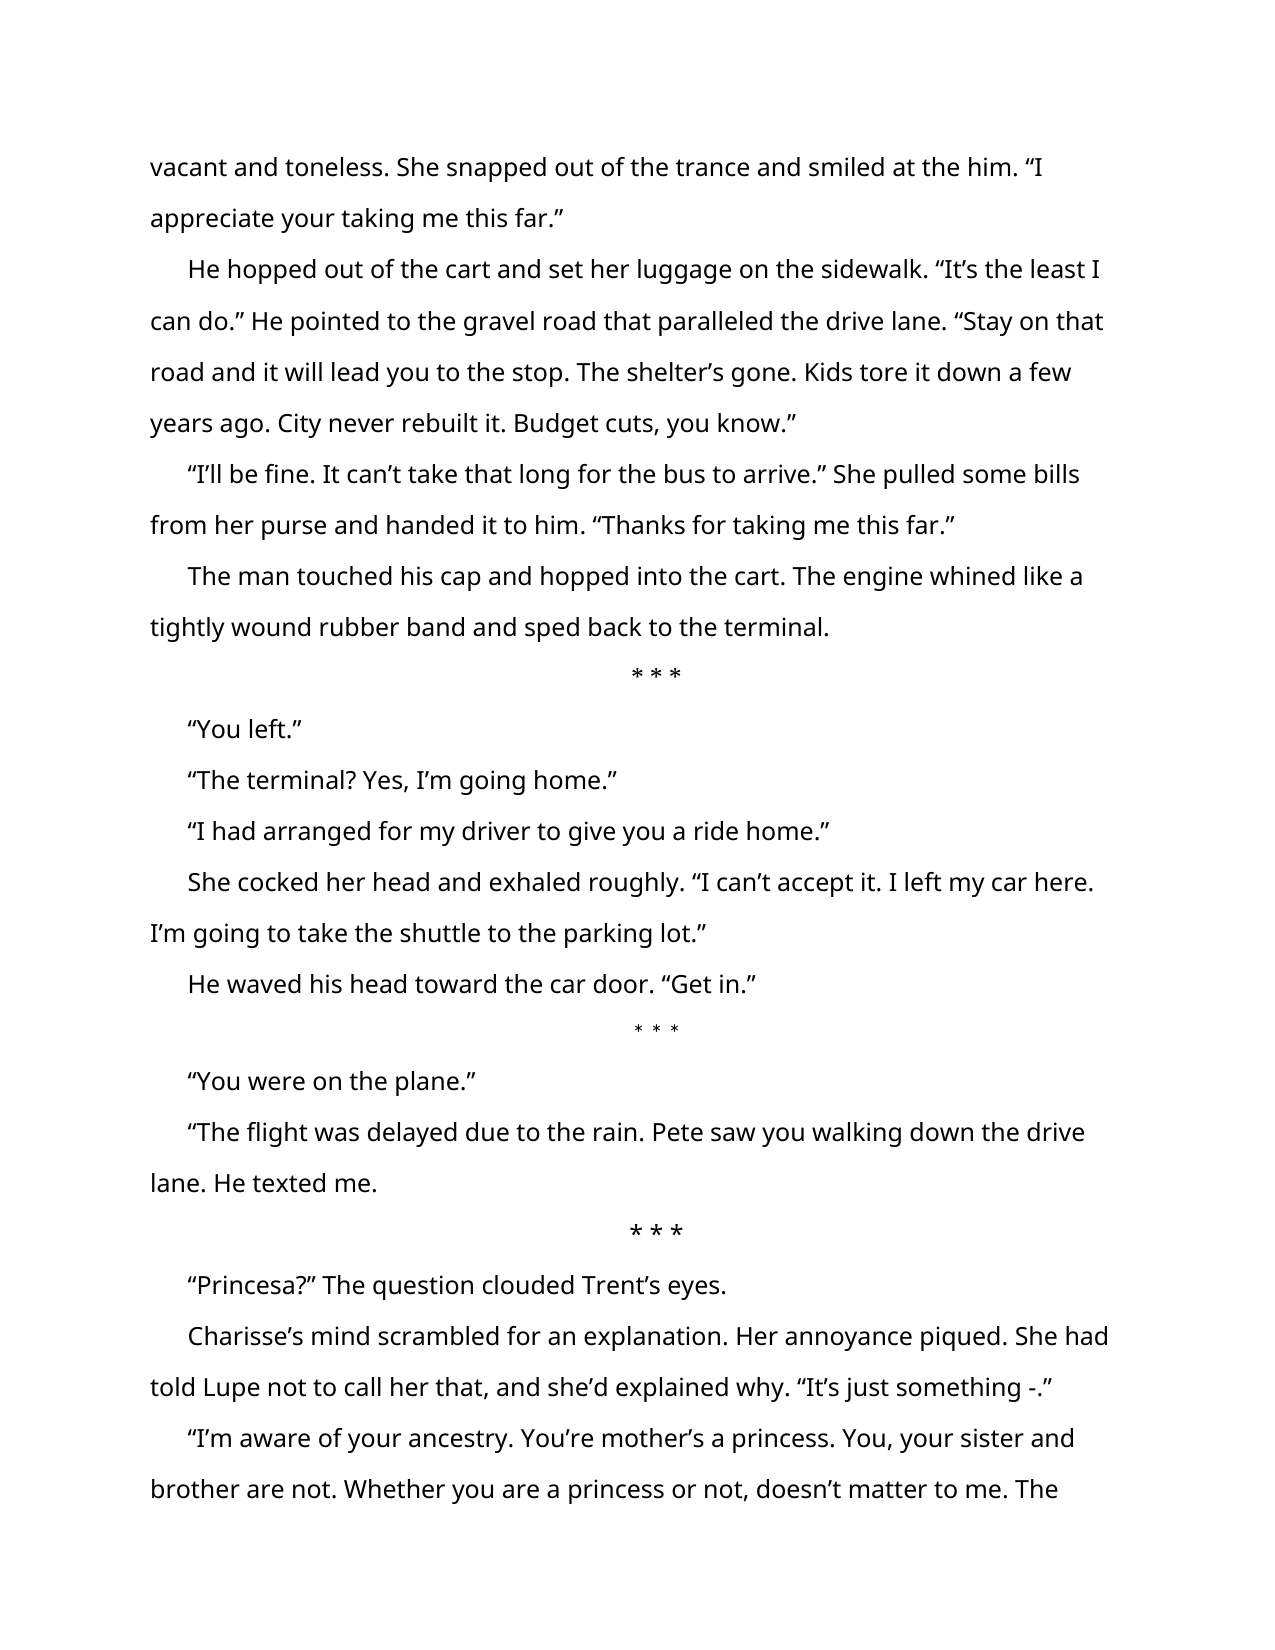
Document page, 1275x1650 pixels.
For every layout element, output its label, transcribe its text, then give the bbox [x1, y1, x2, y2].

text She cocked her head and exhaled roughly. “I can’t accept it. I left my car here. I’m going to take the shuttle to the parking lot.” [150, 864, 1125, 950]
text He hopped out of the cart and set her luggage on the sidewalk. “It’s the least I can do.” He pointed to the gravel road that paralleled the drive lane. “Stay on that road and it will lead you to the stop. The shelter’s gone. Kids tore it down a few years ago. City never rebuilt it. Budget cuts, you know.” [150, 252, 1125, 439]
text Charisse’s mind scrambled for an explanation. Her annoyance piqued. She had told Lupe not to call her that, and she’d explained why. “It’s just something -.” [150, 1319, 1125, 1404]
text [150, 1421, 1125, 1506]
text “You left.” [150, 711, 1125, 746]
text “Princesa?” The question clouded Trent’s eyes. [150, 1268, 1125, 1302]
text * * * [150, 660, 1125, 694]
text The man touched his cap and hopped into the cart. The engine whined like a tightly wound rubber band and sped back to the terminal. [150, 558, 1125, 643]
text “You were on the plane.” [150, 1063, 1125, 1097]
text * * * [150, 1217, 1125, 1251]
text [150, 150, 1125, 235]
text * * * [150, 1018, 1125, 1048]
text He waved his head toward the car door. “Get in.” [150, 967, 1125, 1001]
text “I had arranged for my driver to give you a ride home.” [150, 813, 1125, 848]
text “The terminal? Yes, I’m going home.” [150, 762, 1125, 797]
text “The flight was delayed due to the rain. Pete saw you walking down the drive lane. He texted me. [150, 1114, 1125, 1199]
text “I’ll be fine. It can’t take that long for the bus to arrive.” She pulled some bills from her purse and handed it to him. “Thanks for taking me this far.” [150, 456, 1125, 541]
